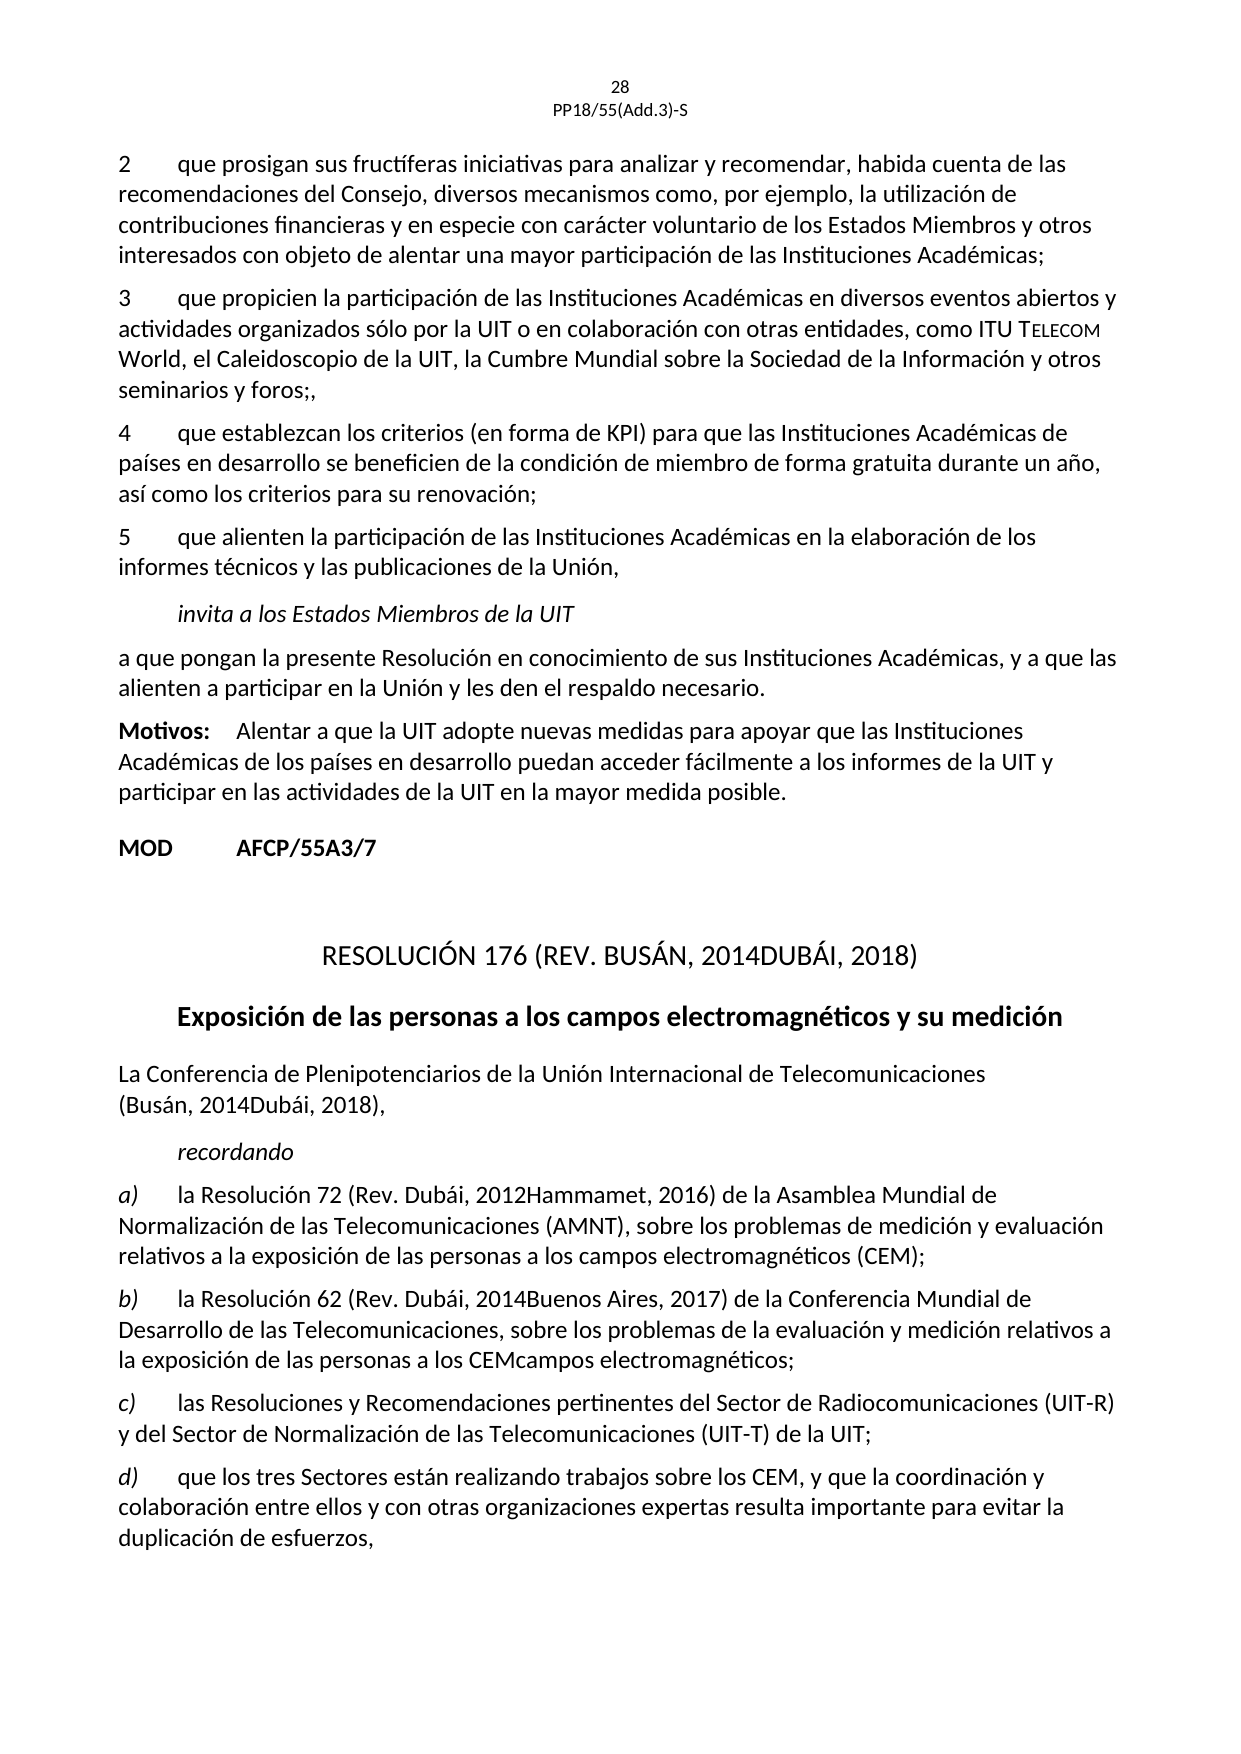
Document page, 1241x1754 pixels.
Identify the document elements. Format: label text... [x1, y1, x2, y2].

text d) que los tres Sectores están realizando trabajos sobre los CEM, y que la coordinación y colaboración entre ellos y con otras organizaciones expertas resulta importante para evitar la duplicación de esfuerzos, [118, 1461, 1122, 1552]
text invita a los Estados Miembros de la UIT [177, 599, 1122, 629]
text a) la Resolución 72 (Rev. ) de la Asamblea Mundial de Normalización de las Telecomunicaciones (AMNT), sobre los problemas de medición relativos a la exposición de las personas a los campos electromagnéticos (CEM); [118, 1179, 1122, 1271]
title La Conferencia de Plenipotenciarios de la Unión Internacional de Telecomunicaciones (), [118, 1058, 1122, 1119]
text Motivos: Alentar a que la UIT adopte nuevas medidas para apoyar que las Instituciones Académicas de los países en desarrollo puedan acceder fácilmente a los informes de la UIT y participar en las actividades de la UIT en la mayor medida posible. [118, 715, 1122, 807]
text RESOLUCIÓN 176 (Rev. ) [118, 937, 1122, 973]
title Exposición de las personas a los campos electromagnéticos y su medición [118, 998, 1122, 1033]
text c) las Resoluciones y Recomendaciones pertinentes del Sector de Radiocomunicaciones (UIT-R) y del Sector de Normalización de las Telecomunicaciones (UIT-T) de la UIT; [118, 1387, 1122, 1448]
text 3 que propicie la participación de las Instituciones Académicas en diversos eventos abiertos y actividades organizados sólo por la UIT o en colaboración con otras entidades, como ITU Telecom World, el Caleidoscopio de la UIT, la Cumbre Mundial sobre la Sociedad de la Información y otros seminarios y foros [118, 282, 1122, 404]
text 2 que prosigan sus fructíferas iniciativas para analizar y recomendar, habida cuenta de las recomendaciones del Consejo, diversos mecanismos como, por ejemplo, la utilización de contribuciones financieras y en especie con carácter voluntario de los Estados Miembros y otros interesados con objeto de alentar una mayor participación de las Instituciones Académicas; [118, 148, 1122, 270]
text recordando [177, 1136, 1122, 1167]
text b) la Resolución 62 (Rev. ) de la Conferencia Mundial de Desarrollo de las Telecomunicaciones, sobre la exposición de las personas a los ; [118, 1283, 1122, 1375]
text MOD AFCP/55A3/7 [118, 832, 1122, 862]
text a que pongan la presente Resolución en conocimiento de sus Instituciones Académicas, y a que las alienten a participar en la Unión y les den el respaldo necesario. [118, 642, 1122, 703]
